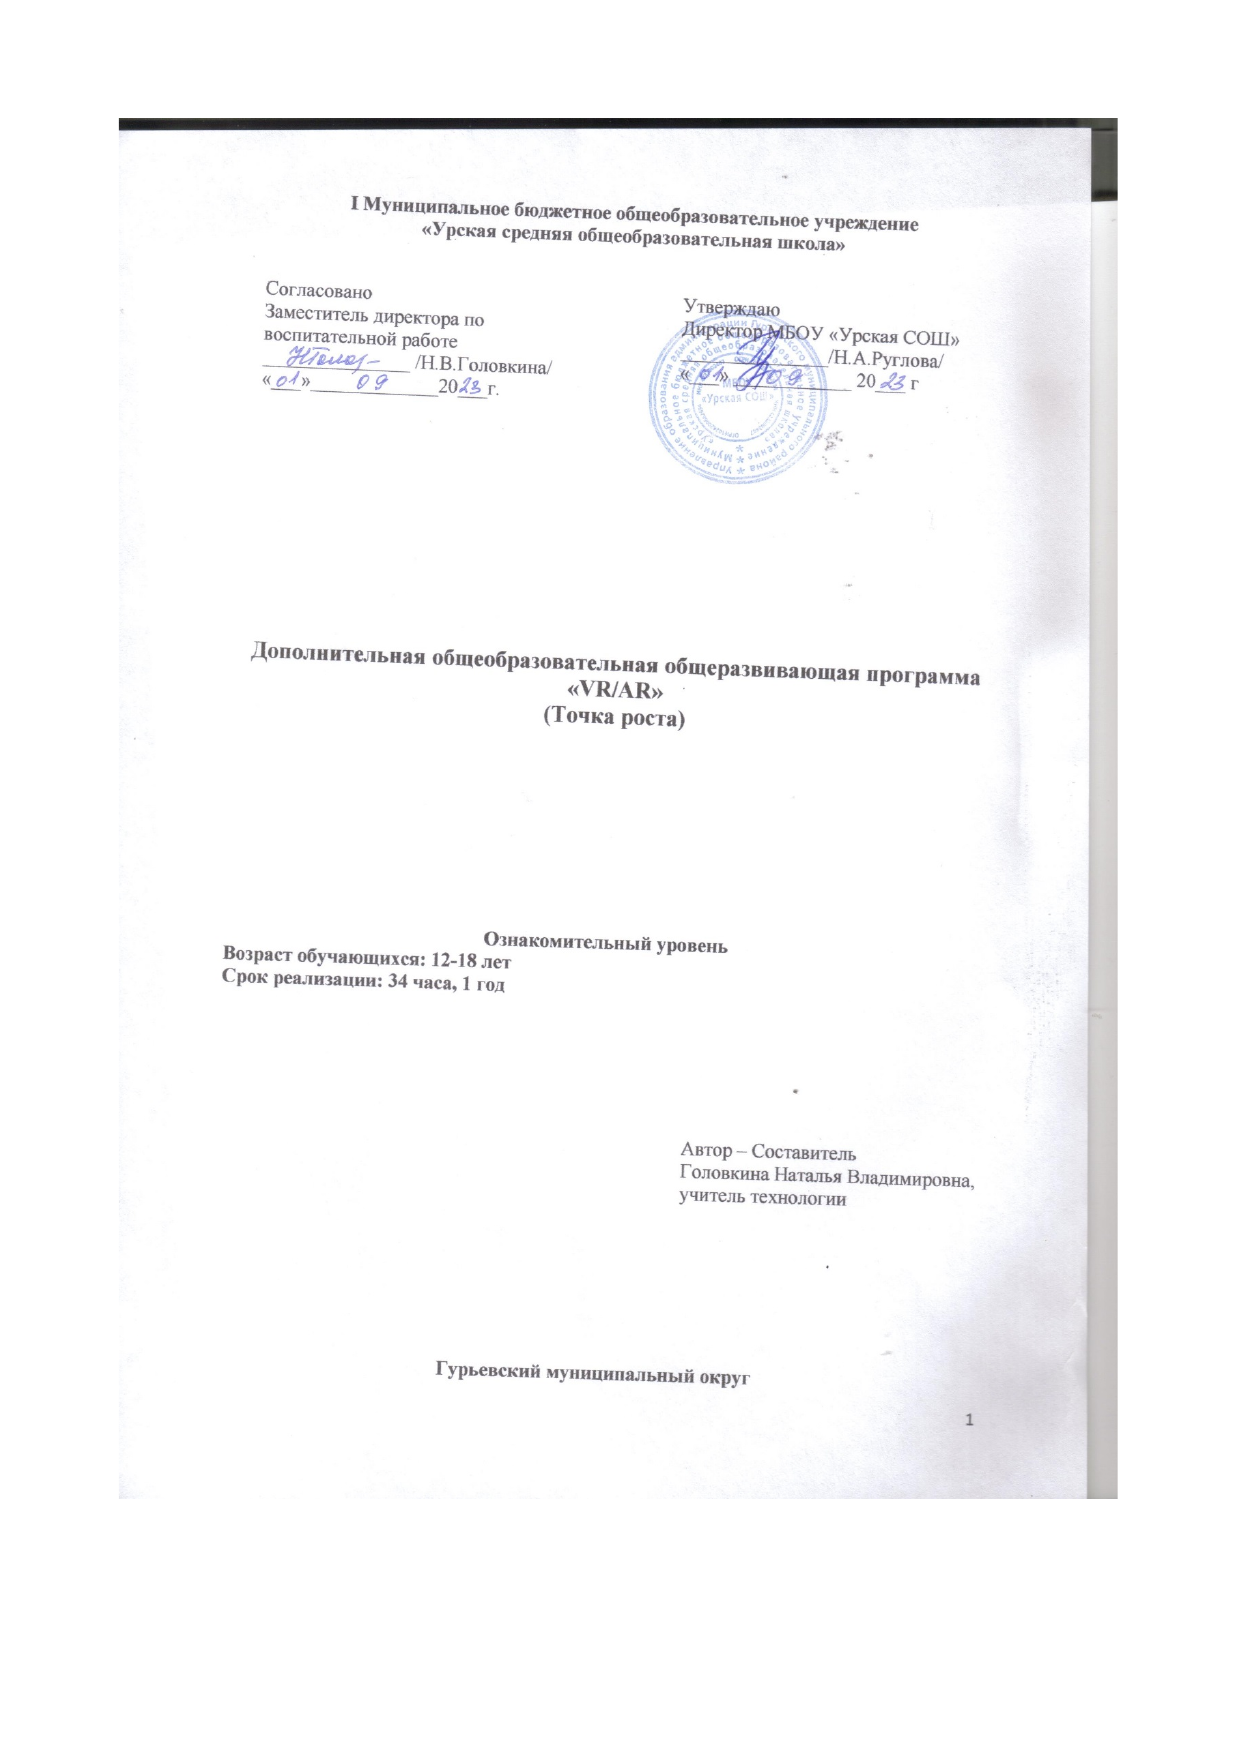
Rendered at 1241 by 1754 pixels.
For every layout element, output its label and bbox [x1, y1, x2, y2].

picture [117, 118, 1116, 1495]
